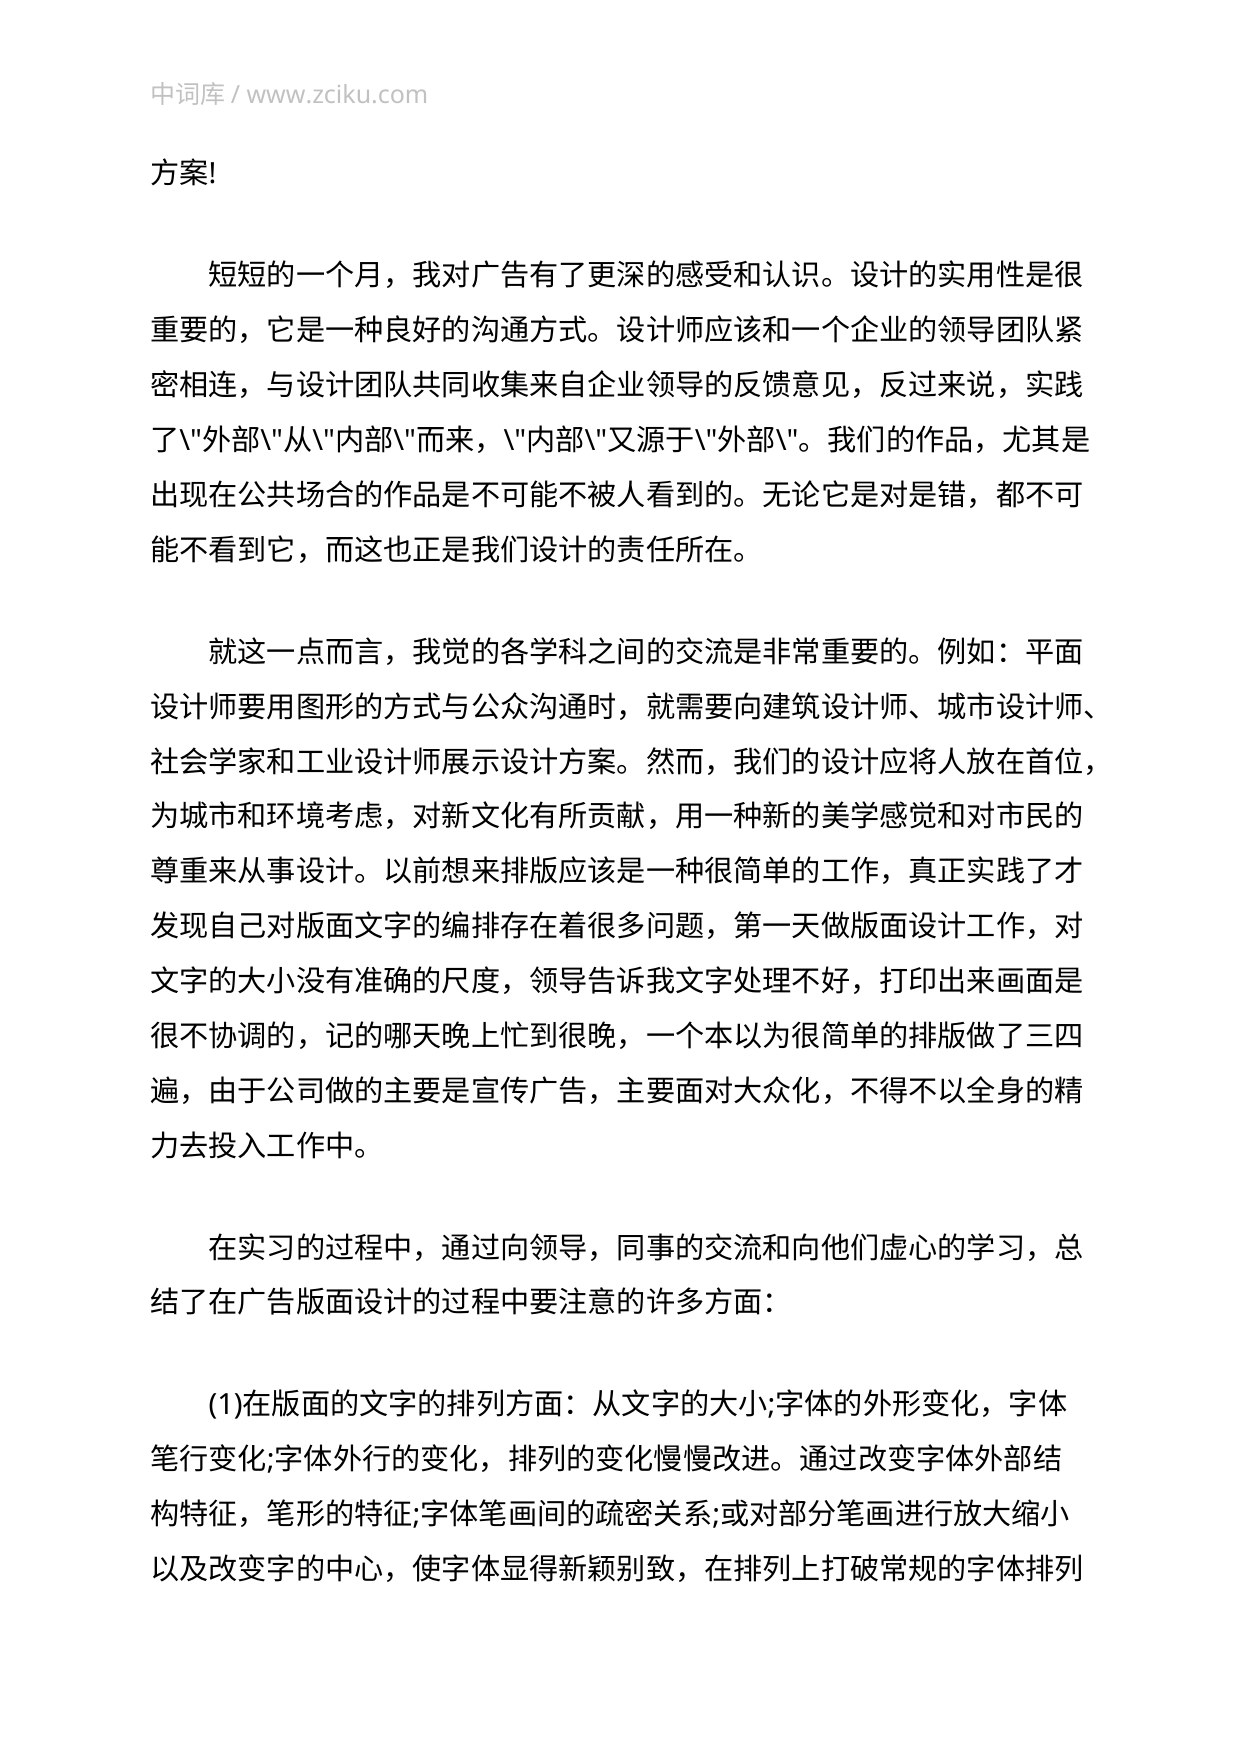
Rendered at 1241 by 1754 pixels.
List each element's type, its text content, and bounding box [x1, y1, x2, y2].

text 短短的一个月，我对广告有了更深的感受和认识。设计的实用性是很重要的，它是一种良好的沟通方式。设计师应该和一个企业的领导团队紧密相连，与设计团队共同收集来自企业领导的反馈意见，反过来说，实践了\"外部\"从\"内部\"而来，\"内部\"又源于\"外部\"。我们的作品，尤其是出现在公共场合的作品是不可能不被人看到的。无论它是对是错，都不可能不看到它，而这也正是我们设计的责任所在。 [150, 252, 1090, 569]
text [150, 1381, 1090, 1588]
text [150, 150, 1090, 192]
text 在实习的过程中，通过向领导，同事的交流和向他们虚心的学习，总结了在广告版面设计的过程中要注意的许多方面： [150, 1224, 1090, 1321]
text 就这一点而言，我觉的各学科之间的交流是非常重要的。例如：平面设计师要用图形的方式与公众沟通时，就需要向建筑设计师、城市设计师、社会学家和工业设计师展示设计方案。然而，我们的设计应将人放在首位，为城市和环境考虑，对新文化有所贡献，用一种新的美学感觉和对市民的尊重来从事设计。以前想来排版应该是一种很简单的工作，真正实践了才发现自己对版面文字的编排存在着很多问题，第一天做版面设计工作，对文字的大小没有准确的尺度，领导告诉我文字处理不好，打印出来画面是很不协调的，记的哪天晚上忙到很晚，一个本以为很简单的排版做了三四遍，由于公司做的主要是宣传广告，主要面对大众化，不得不以全身的精力去投入工作中。 [150, 628, 1090, 1165]
